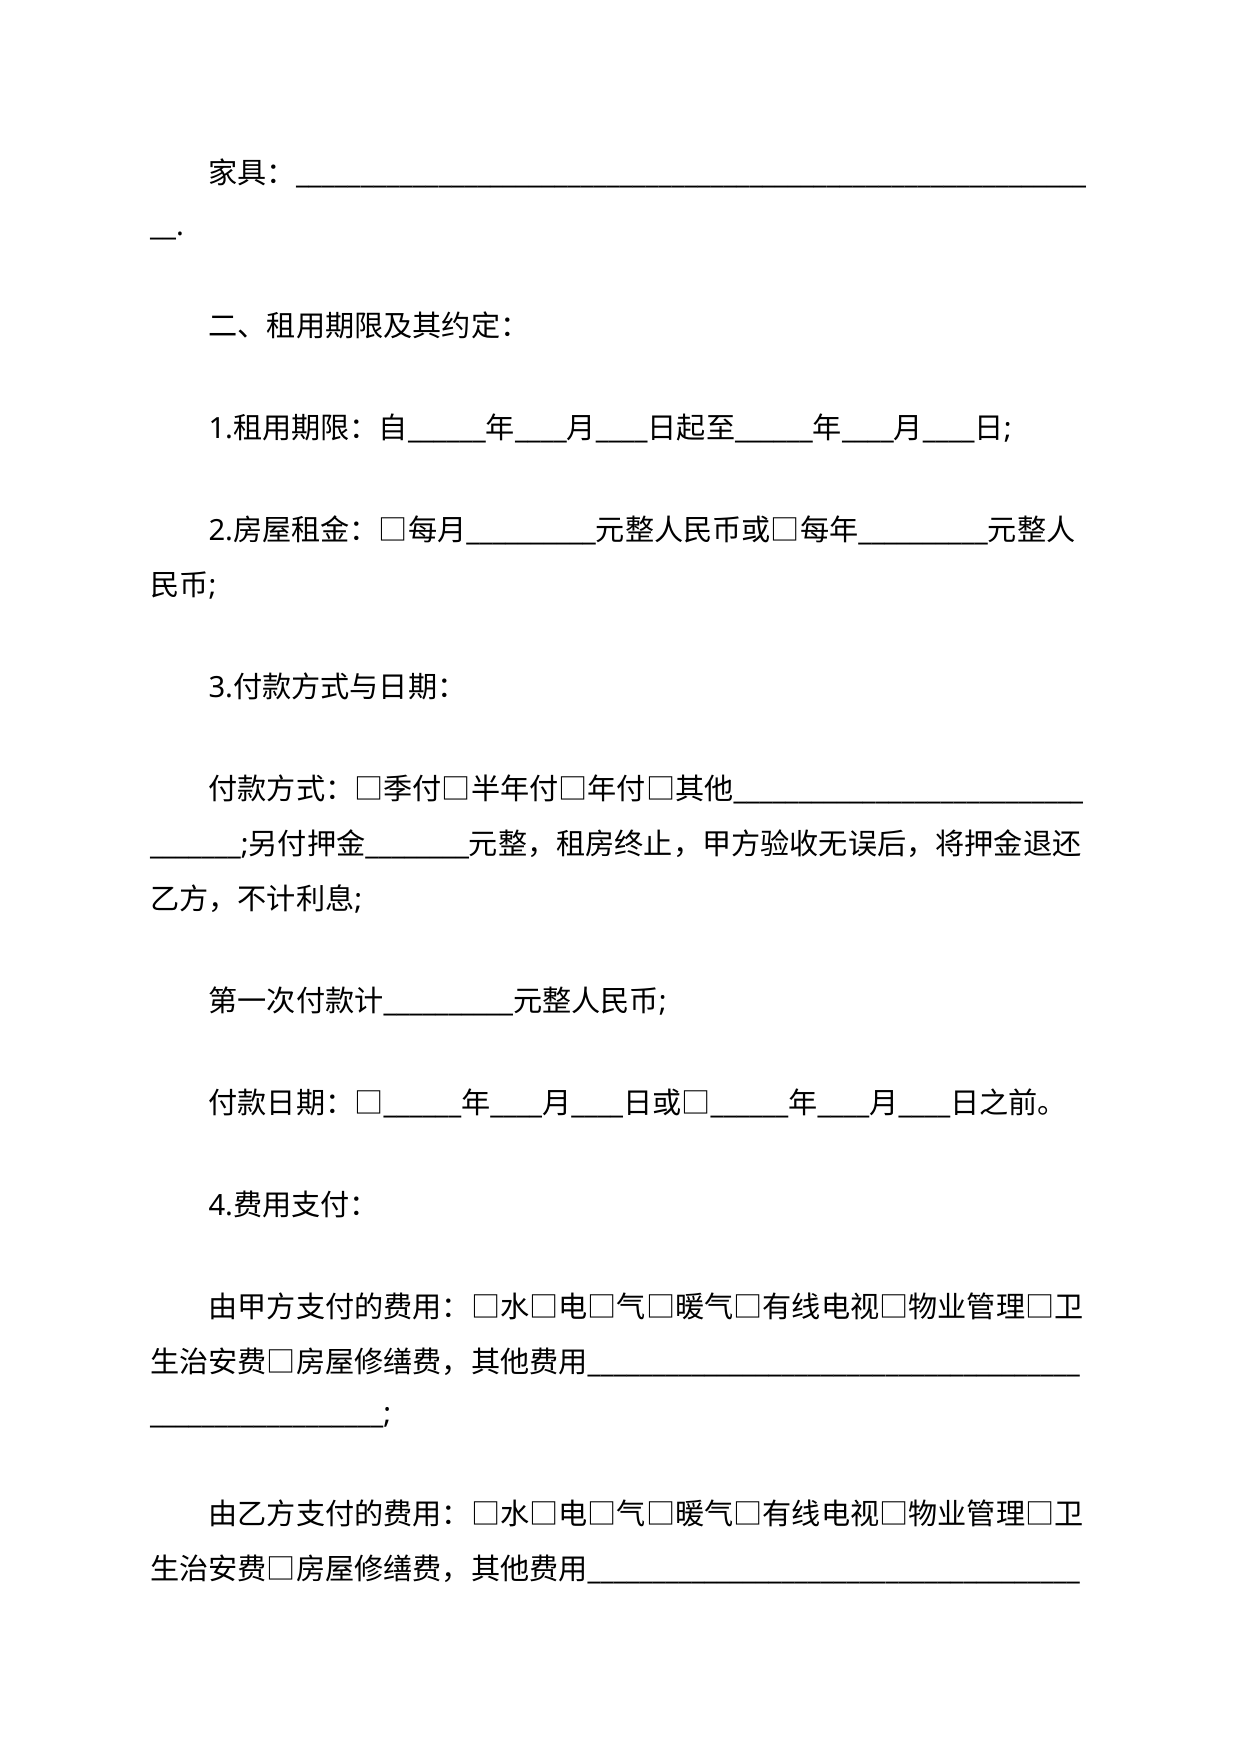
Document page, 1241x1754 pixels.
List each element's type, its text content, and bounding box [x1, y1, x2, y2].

text 3.付款方式与日期： [150, 663, 1090, 706]
text 2.房屋租金：□每月__________元整人民币或□每年__________元整人民币; [150, 506, 1090, 604]
text 付款日期：□______年____月____日或□______年____月____日之前。 [150, 1079, 1090, 1122]
text 付款方式：□季付□半年付□年付□其他__________________________________;另付押金________元整，租房终止，甲方验收无误后，将押金退还乙方，不计利息; [150, 765, 1090, 918]
text 第一次付款计__________元整人民币; [150, 977, 1090, 1020]
text 二、租用期限及其约定： [150, 303, 1090, 345]
text 由甲方支付的费用：□水□电□气□暖气□有线电视□物业管理□卫生治安费□房屋修缮费，其他费用________________________________________________________; [150, 1283, 1090, 1432]
text 4.费用支付： [150, 1181, 1090, 1224]
text 家具：_______________________________________________________________. [150, 150, 1090, 244]
text 1.租用期限：自______年____月____日起至______年____月____日; [150, 404, 1090, 447]
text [150, 1491, 1090, 1588]
